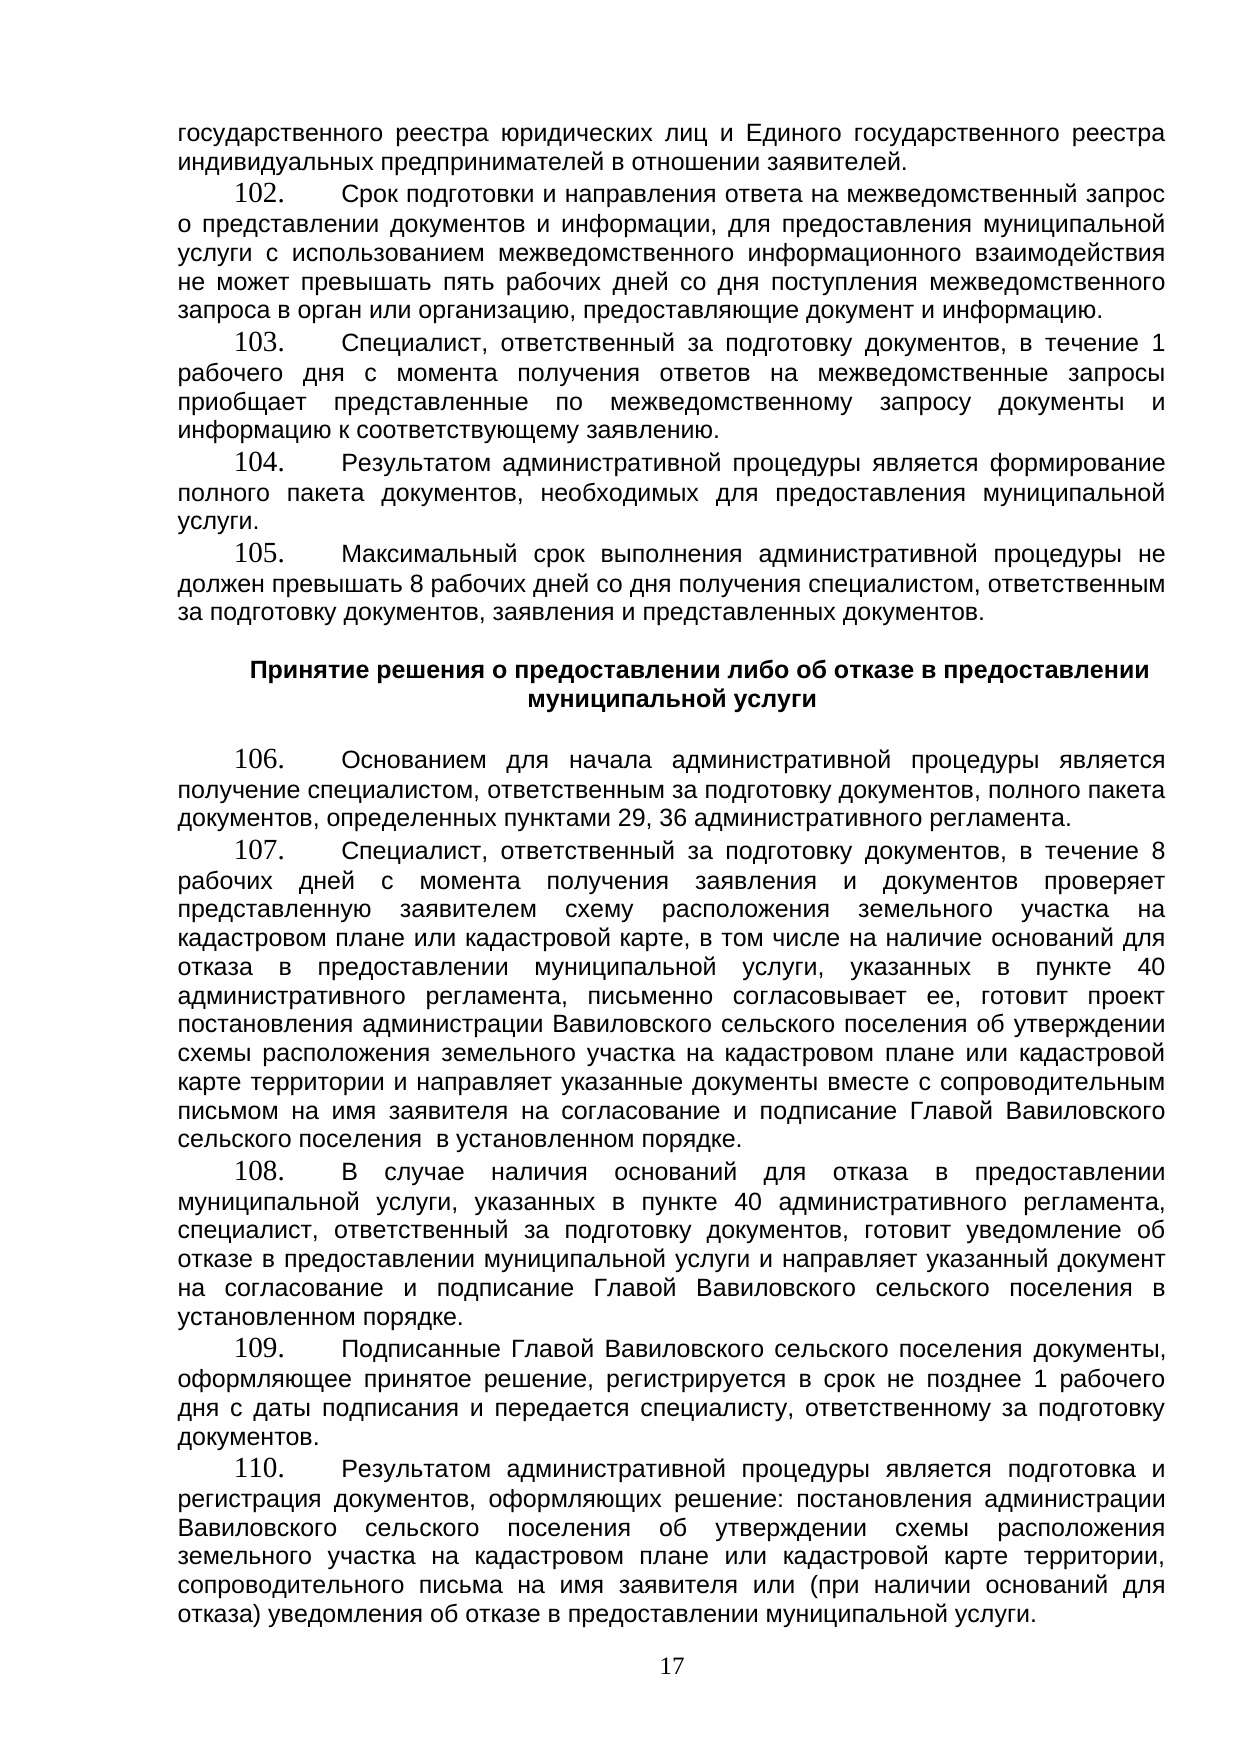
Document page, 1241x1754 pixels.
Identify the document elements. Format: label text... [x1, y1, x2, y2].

list Результатом административной процедуры является подготовка и регистрация документов, оформляющих решение: постановления администрации Вавиловского сельского поселения об утверждении схемы расположения земельного участка на кадастровом плане или кадастровой карте территории, сопроводительного письма на имя заявителя или (при наличии оснований для отказа) уведомления об отказе в предоставлении муниципальной услуги. [177, 1450, 1167, 1627]
list Срок подготовки и направления ответа на межведомственный запрос о представлении документов и информации, для предоставления муниципальной услуги с использованием межведомственного информационного взаимодействия не может превышать пять рабочих дней со дня поступления межведомственного запроса в орган или организацию, предоставляющие документ и информацию. [177, 176, 1167, 324]
list Специалист, ответственный за подготовку документов, в течение 8 рабочих дней с момента получения заявления и документов проверяет представленную заявителем схему расположения земельного участка на кадастровом плане или кадастровой карте, в том числе на наличие оснований для отказа в предоставлении муниципальной услуги, указанных в пункте 40 административного регламента, письменно согласовывает ее, готовит проект постановления администрации Вавиловского сельского поселения об утверждении схемы расположения земельного участка на кадастровом плане или кадастровой карте территории и направляет указанные документы вместе с сопроводительным письмом на имя заявителя на согласование и подписание Главой Вавиловского сельского поселения в установленном порядке. [177, 832, 1167, 1153]
list Максимальный срок выполнения административной процедуры не должен превышать 8 рабочих дней со дня получения специалистом, ответственным за подготовку документов, заявления и представленных документов. [177, 535, 1167, 626]
list Основанием для начала административной процедуры является получение специалистом, ответственным за подготовку документов, полного пакета документов, определенных пунктами 29, 36 административного регламента. [177, 741, 1167, 832]
list В случае наличия оснований для отказа в предоставлении муниципальной услуги, указанных в пункте 40 административного регламента, специалист, ответственный за подготовку документов, готовит уведомление об отказе в предоставлении муниципальной услуги и направляет указанный документ на согласование и подписание Главой Вавиловского сельского поселения в установленном порядке. [177, 1153, 1167, 1330]
text Принятие решения о предоставлении либо об отказе в предоставлении муниципальной услуги [177, 655, 1167, 712]
list Специалист, ответственный за подготовку документов, в течение 1 рабочего дня с момента получения ответов на межведомственные запросы приобщает представленные по межведомственному запросу документы и информацию к соответствующему заявлению. [177, 324, 1167, 444]
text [177, 118, 1167, 176]
list Результатом административной процедуры является формирование полного пакета документов, необходимых для предоставления муниципальной услуги. [177, 444, 1167, 535]
list Подписанные Главой Вавиловского сельского поселения документы, оформляющее принятое решение, регистрируется в срок не позднее 1 рабочего дня с даты подписания и передается специалисту, ответственному за подготовку документов. [177, 1330, 1167, 1450]
